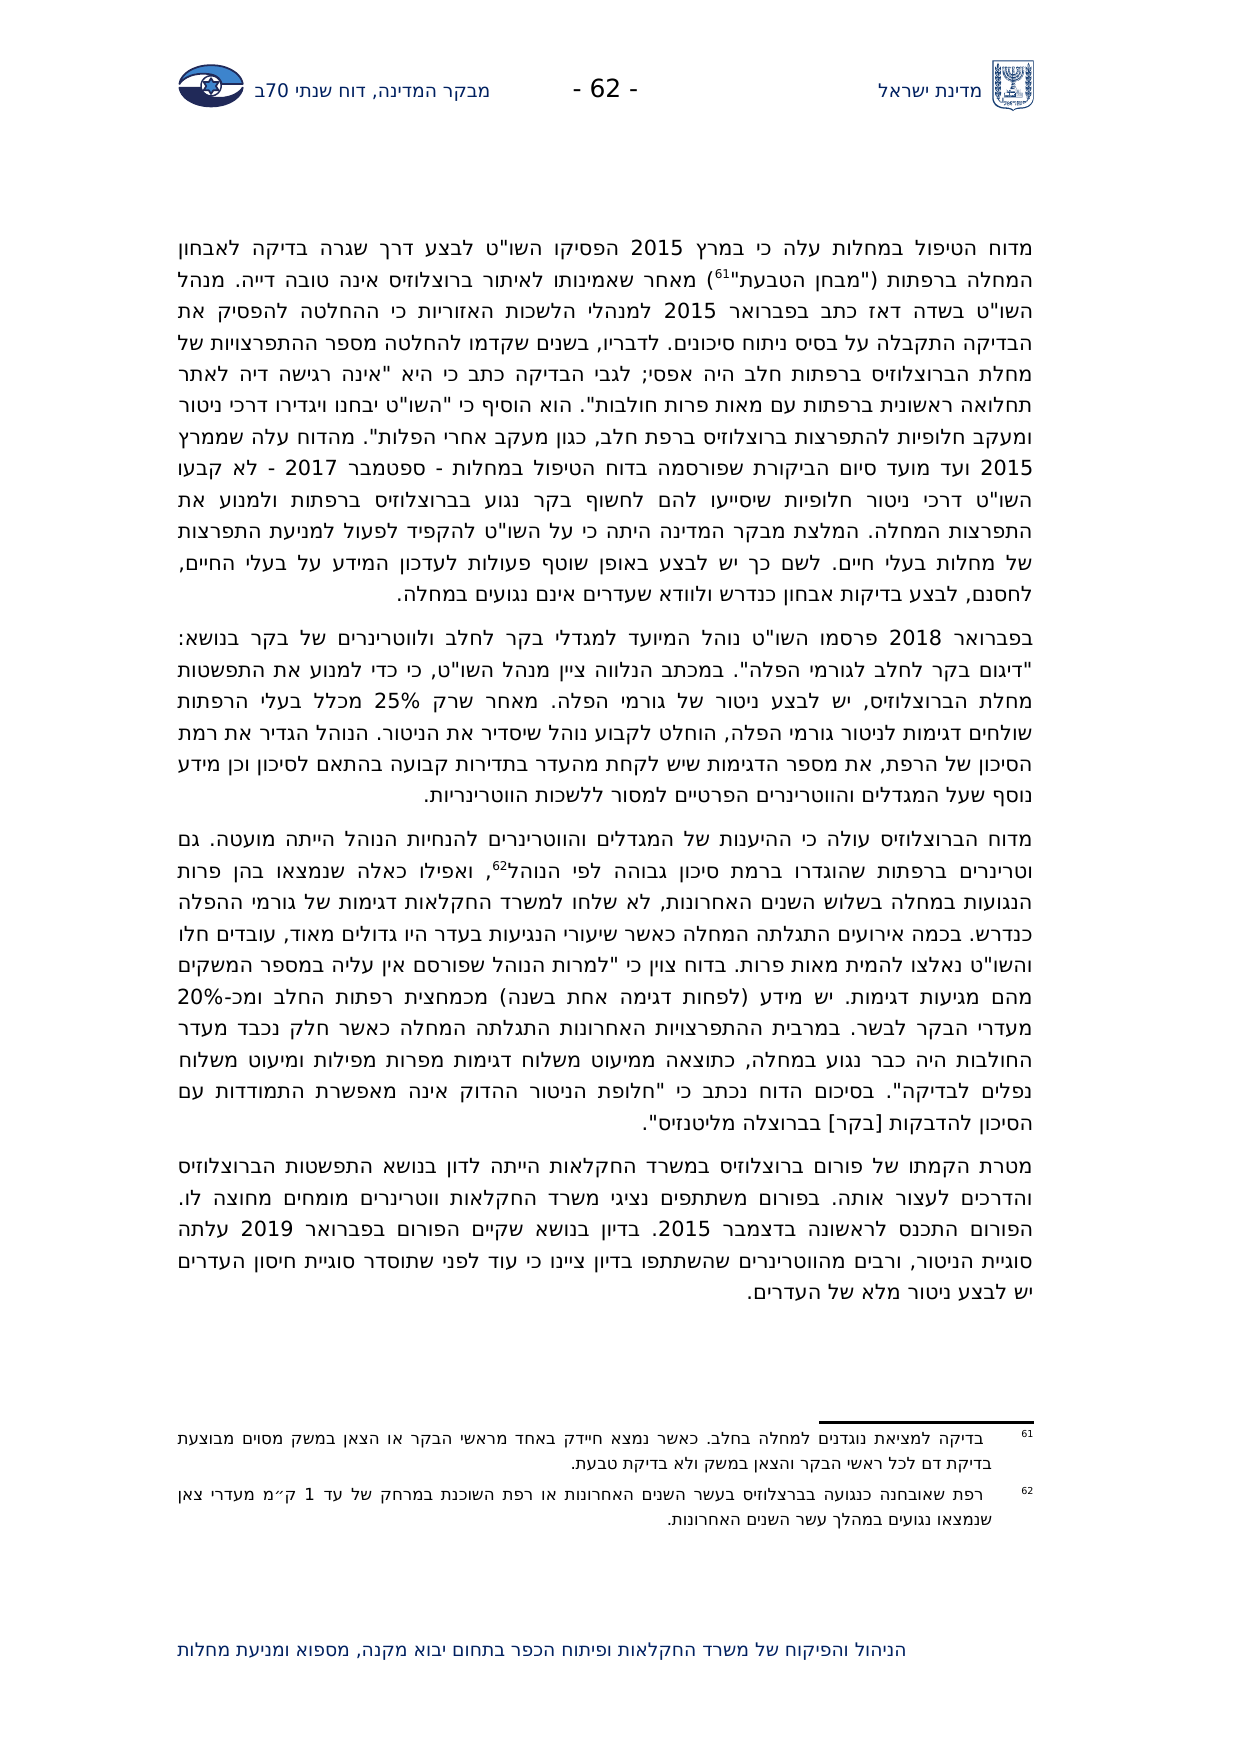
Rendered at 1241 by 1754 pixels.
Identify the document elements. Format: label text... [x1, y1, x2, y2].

text מדוח הברוצלוזיס עולה כי ההיענות של המגדלים והווטרינרים להנחיות הנוהל הייתה מועטה. גם וטרינרים ברפתות שהוגדרו ברמת סיכון גבוהה לפי הנוהל, ואפילו כאלה שנמצאו בהן פרות הנגועות במחלה בשלוש השנים האחרונות, לא שלחו למשרד החקלאות דגימות של גורמי ההפלה כנדרש. בכמה אירועים התגלתה המחלה כאשר שיעורי הנגיעות בעדר היו גדולים מאוד, עובדים חלו והשו"ט נאלצו להמית מאות פרות. בדוח צוין כי "למרות הנוהל שפורסם אין עליה במספר המשקים מהם מגיעות דגימות. יש מידע (לפחות דגימה אחת בשנה) מכמחצית רפתות החלב ומכ-20% מעדרי הבקר לבשר. במרבית ההתפרצויות האחרונות התגלתה המחלה כאשר חלק נכבד מעדר החולבות היה כבר נגוע במחלה, כתוצאה ממיעוט משלוח דגימות מפרות מפילות ומיעוט משלוח נפלים לבדיקה". בסיכום הדוח נכתב כי "חלופת הניטור ההדוק אינה מאפשרת התמודדות עם הסיכון להדבקות [בקר] בברוצלה מליטנזיס". [177, 827, 1033, 1135]
text בפברואר 2018 פרסמו השו"ט נוהל המיועד למגדלי בקר לחלב ולווטרינרים של בקר בנושא: "דיגום בקר לחלב לגורמי הפלה". במכתב הנלווה ציין מנהל השו"ט, כי כדי למנוע את התפשטות מחלת הברוצלוזיס, יש לבצע ניטור של גורמי הפלה. מאחר שרק 25% מכלל בעלי הרפתות שולחים דגימות לניטור גורמי הפלה, הוחלט לקבוע נוהל שיסדיר את הניטור. הנוהל הגדיר את רמת הסיכון של הרפת, את מספר הדגימות שיש לקחת מהעדר בתדירות קבועה בהתאם לסיכון וכן מידע נוסף שעל המגדלים והווטרינרים הפרטיים למסור ללשכות הווטרינריות. [177, 626, 1033, 808]
text מטרת הקמתו של פורום ברוצלוזיס במשרד החקלאות הייתה לדון בנושא התפשטות הברוצלוזיס והדרכים לעצור אותה. בפורום משתתפים נציגי משרד החקלאות ווטרינרים מומחים מחוצה לו. הפורום התכנס לראשונה בדצמבר 2015. בדיון בנושא שקיים הפורום בפברואר 2019 עלתה סוגיית הניטור, ורבים מהווטרינרים שהשתתפו בדיון ציינו כי עוד לפני שתוסדר סוגיית חיסון העדרים יש לבצע ניטור מלא של העדרים. [177, 1154, 1033, 1305]
text מדוח הטיפול במחלות עלה כי במרץ 2015 הפסיקו השו"ט לבצע דרך שגרה בדיקה לאבחון המחלה ברפתות ("מבחן הטבעת") מאחר שאמינותו לאיתור ברוצלוזיס אינה טובה דייה. מנהל השו"ט בשדה דאז כתב בפברואר 2015 למנהלי הלשכות האזוריות כי ההחלטה להפסיק את הבדיקה התקבלה על בסיס ניתוח סיכונים. לדבריו, בשנים שקדמו להחלטה מספר ההתפרצויות של מחלת הברוצלוזיס ברפתות חלב היה אפסי; לגבי הבדיקה כתב כי היא "אינה רגישה דיה לאתר תחלואה ראשונית ברפתות עם מאות פרות חולבות". הוא הוסיף כי "השו"ט יבחנו ויגדירו דרכי ניטור ומעקב חלופיות להתפרצות ברוצלוזיס ברפת חלב, כגון מעקב אחרי הפלות". מהדוח עלה שממרץ 2015 ועד מועד סיום הביקורת שפורסמה בדוח הטיפול במחלות - ספטמבר 2017 - לא קבעו השו"ט דרכי ניטור חלופיות שיסייעו להם לחשוף בקר נגוע בברוצלוזיס ברפתות ולמנוע את התפרצות המחלה. המלצת מבקר המדינה היתה כי על השו"ט להקפיד לפעול למניעת התפרצות של מחלות בעלי חיים. לשם כך יש לבצע באופן שוטף פעולות לעדכון המידע על בעלי החיים, לחסנם, לבצע בדיקות אבחון כנדרש ולוודא שעדרים אינם נגועים במחלה. [177, 236, 1033, 607]
